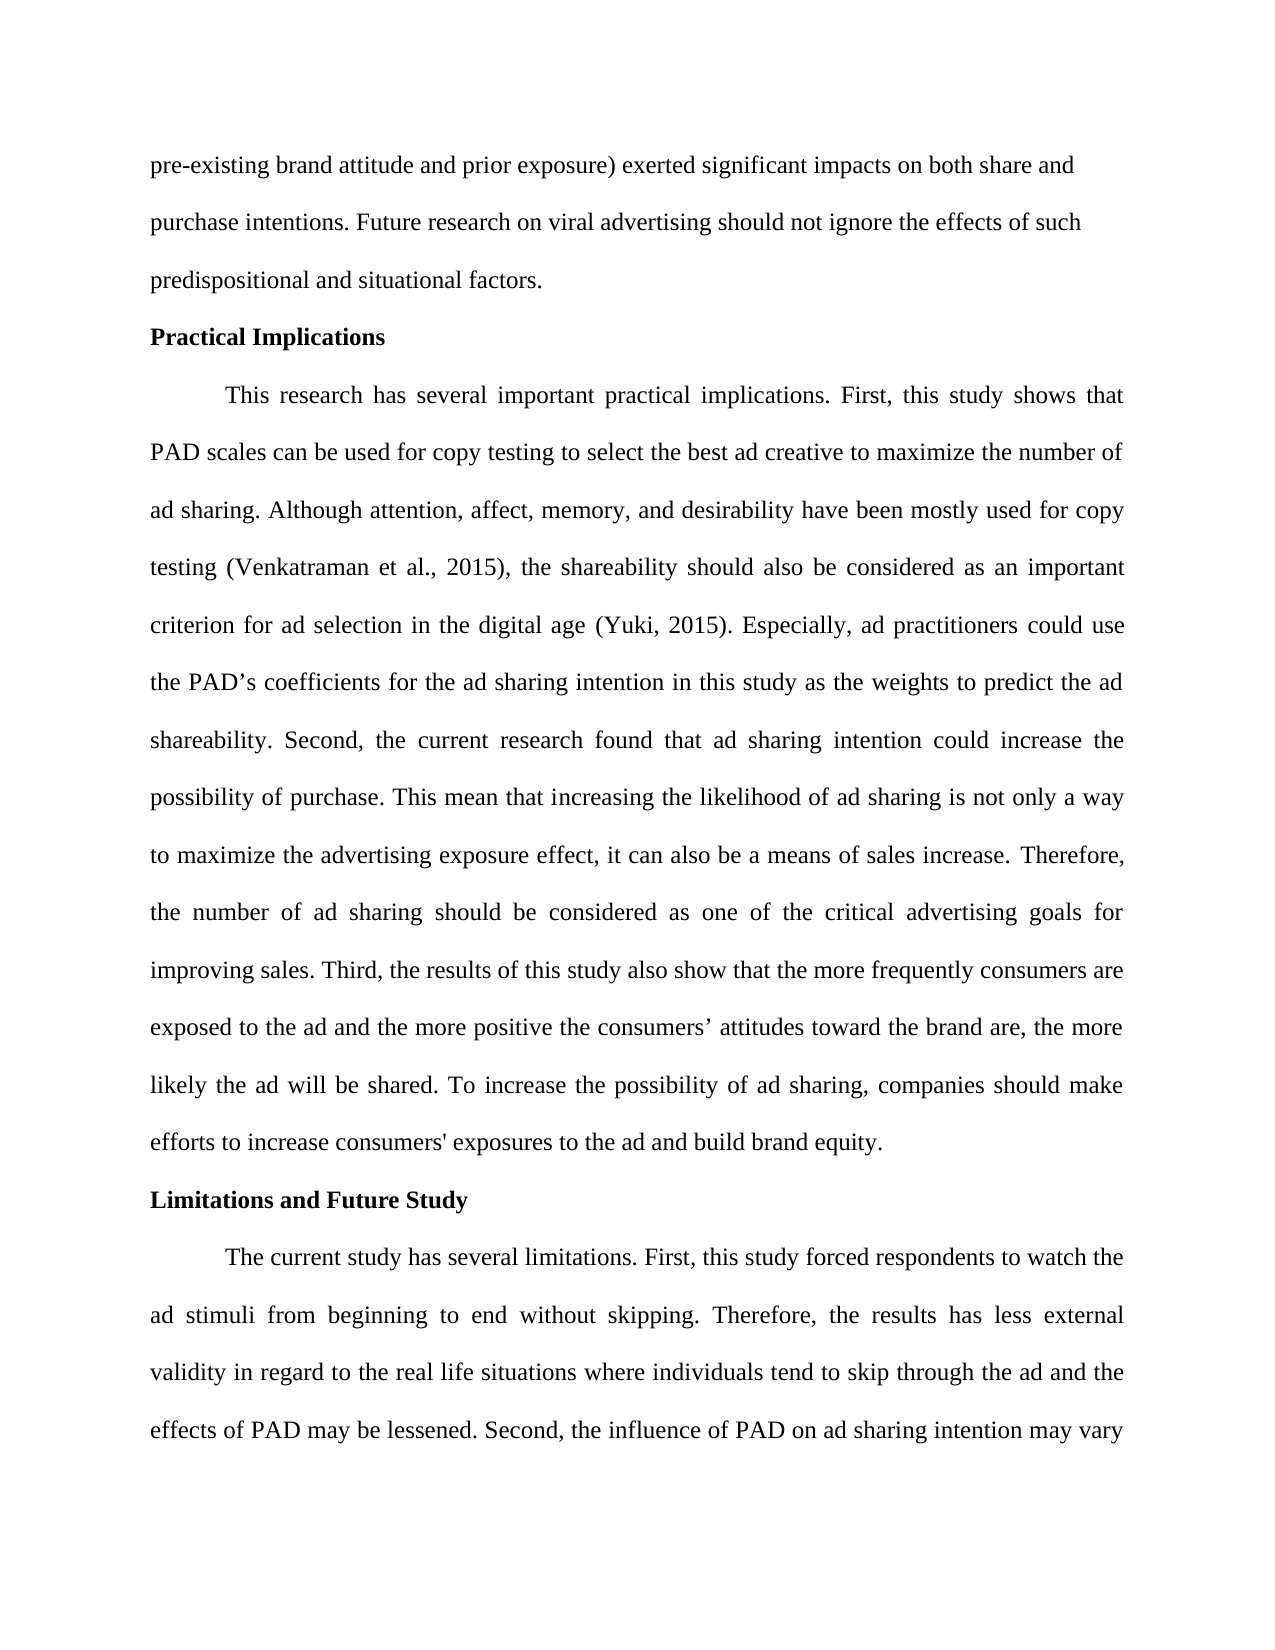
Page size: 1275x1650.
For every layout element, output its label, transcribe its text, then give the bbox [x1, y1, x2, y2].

subtitle Practical Implications [150, 322, 1066, 351]
subtitle Limitations and Future Study [150, 1185, 1066, 1214]
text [150, 1242, 1125, 1444]
text This research has several important practical implications. First, this study shows that PAD scales can be used for copy testing to select the best ad creative to maximize the number of ad sharing. Although attention, affect, memory, and desirability have been mostly used for copy testing (Venkatraman et al., 2015), the shareability should also be considered as an important criterion for ad selection in the digital age (Yuki, 2015). Especially, ad practitioners could use the PAD’s coefficients for the ad sharing intention in this study as the weights to predict the ad shareability. Second, the current research found that ad sharing intention could increase the possibility of purchase. This mean that increasing the likelihood of ad sharing is not only a way to maximize the advertising exposure effect, it can also be a means of sales increase. Therefore, the number of ad sharing should be considered as one of the critical advertising goals for improving sales. Third, the results of this study also show that the more frequently consumers are exposed to the ad and the more positive the consumers’ attitudes toward the brand are, the more likely the ad will be shared. To increase the possibility of ad sharing, companies should make efforts to increase consumers' exposures to the ad and build brand equity. [150, 380, 1125, 1156]
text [150, 150, 1125, 294]
